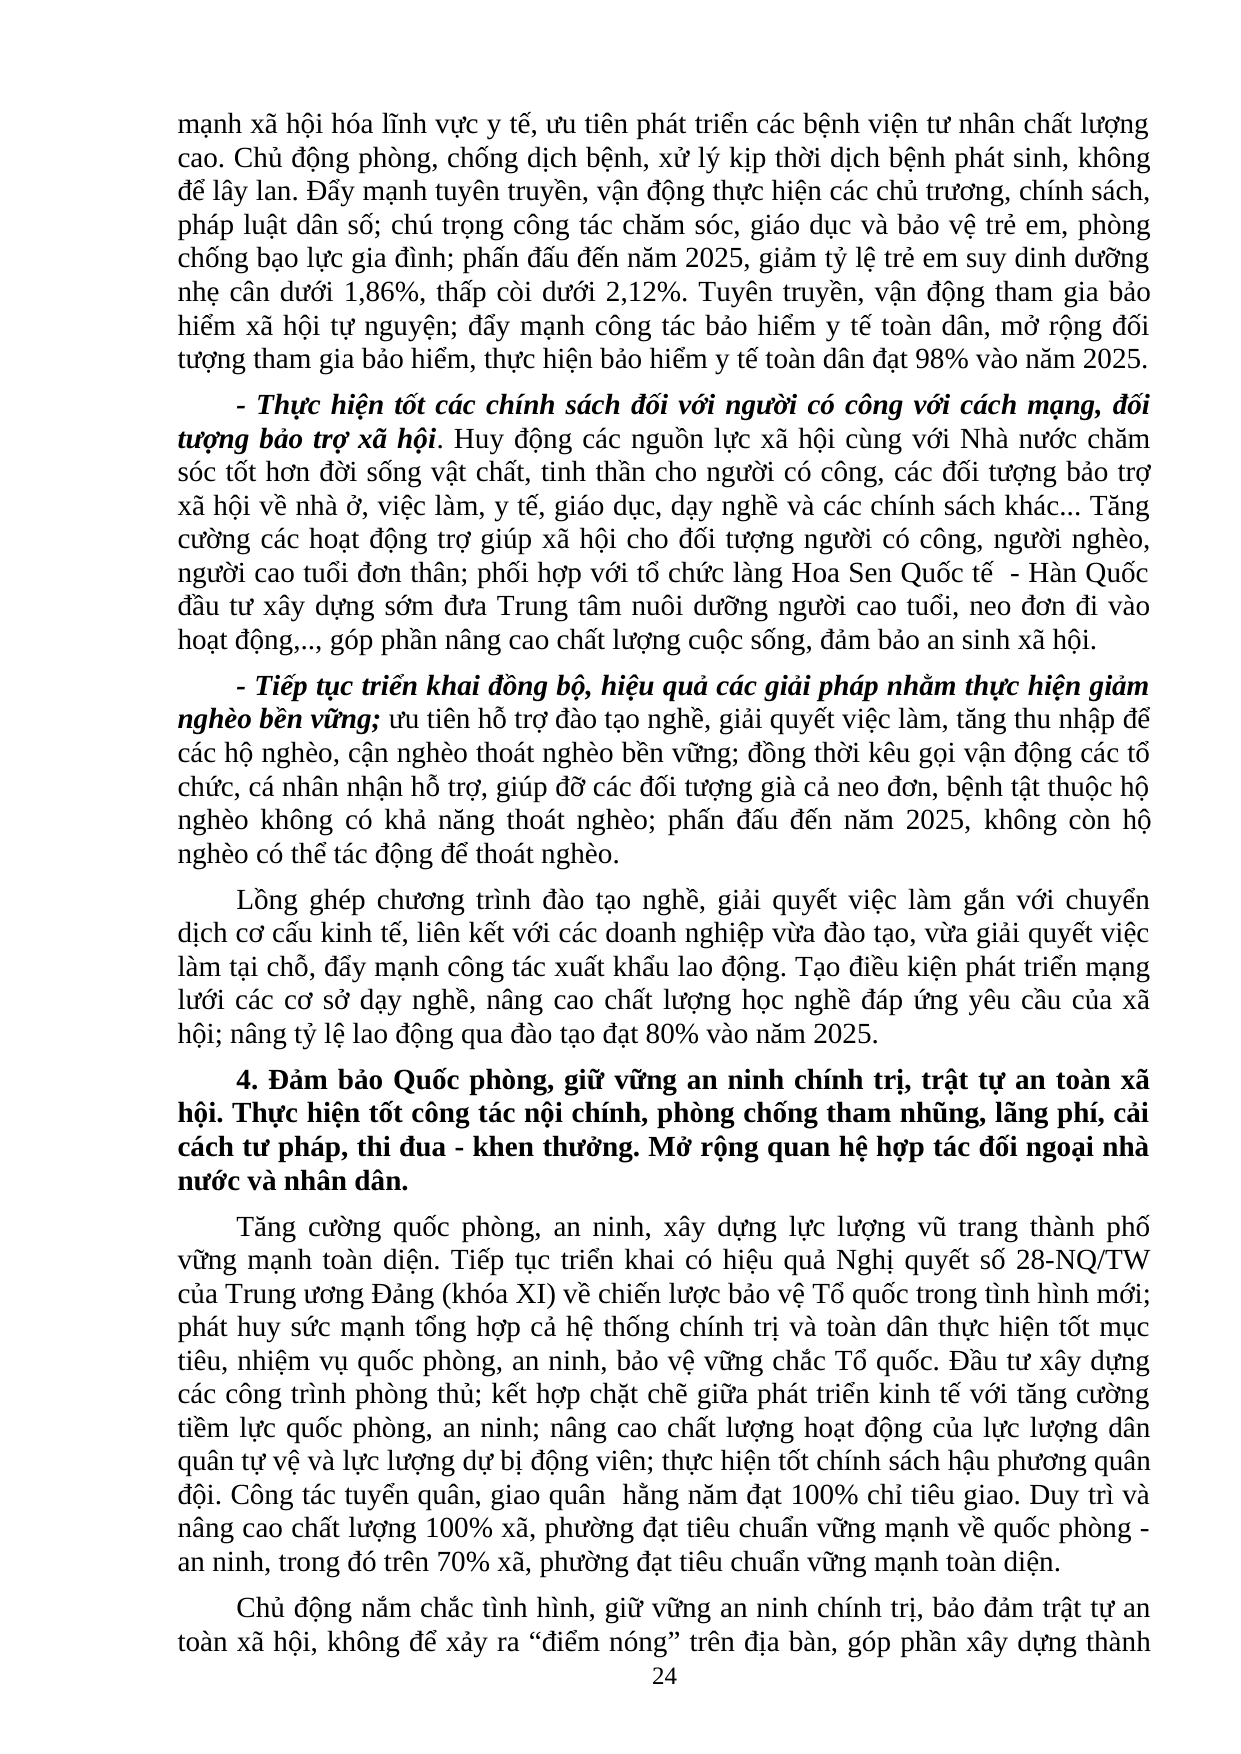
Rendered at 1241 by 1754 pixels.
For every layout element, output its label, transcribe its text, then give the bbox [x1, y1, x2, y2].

text Lồng ghép chương trình đào tạo nghề, giải quyết việc làm gắn với chuyển dịch cơ cấu kinh tế, liên kết với các doanh nghiệp vừa đào tạo, vừa giải quyết việc làm tại chỗ, đẩy mạnh công tác xuất khẩu lao động. Tạo điều kiện phát triển mạng lưới các cơ sở dạy nghề, nâng cao chất lượng học nghề đáp ứng yêu cầu của xã hội; nâng tỷ lệ lao động qua đào tạo đạt 80% vào năm 2025. [177, 882, 1152, 1049]
text 4. Đảm bảo Quốc phòng, giữ vững an ninh chính trị, trật tự an toàn xã hội. Thực hiện tốt công tác nội chính, phòng chống tham nhũng, lãng phí, cải cách tư pháp, thi đua - khen thưởng. Mở rộng quan hệ hợp tác đối ngoại nhà nước và nhân dân. [177, 1062, 1152, 1196]
text Tăng cường quốc phòng, an ninh, xây dựng lực lượng vũ trang thành phố vững mạnh toàn diện. Tiếp tục triển khai có hiệu quả Nghị quyết số 28-NQ/TW của Trung ương Đảng (khóa XI) về chiến lược bảo vệ Tổ quốc trong tình hình mới; phát huy sức mạnh tổng hợp cả hệ thống chính trị và toàn dân thực hiện tốt mục tiêu, nhiệm vụ quốc phòng, an ninh, bảo vệ vững chắc Tổ quốc. Đầu tư xây dựng các công trình phòng thủ; kết hợp chặt chẽ giữa phát triển kinh tế với tăng cường tiềm lực quốc phòng, an ninh; nâng cao chất lượng hoạt động của lực lượng dân quân tự vệ và lực lượng dự bị động viên; thực hiện tốt chính sách hậu phương quân đội. Công tác tuyển quân, giao quân hằng năm đạt 100% chỉ tiêu giao. Duy trì và nâng cao chất lượng 100% xã, phường đạt tiêu chuẩn vững mạnh về quốc phòng - an ninh, trong đó trên 70% xã, phường đạt tiêu chuẩn vững mạnh toàn diện. [177, 1209, 1152, 1578]
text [177, 1590, 1152, 1657]
text - Thực hiện tốt các chính sách đối với người có công với cách mạng, đối tượng bảo trợ xã hội. Huy động các nguồn lực xã hội cùng với Nhà nước chăm sóc tốt hơn đời sống vật chất, tinh thần cho người có công, các đối tượng bảo trợ xã hội về nhà ở, việc làm, y tế, giáo dục, dạy nghề và các chính sách khác... Tăng cường các hoạt động trợ giúp xã hội cho đối tượng người có công, người nghèo, người cao tuổi đơn thân; phối hợp với tổ chức làng Hoa Sen Quốc tế - Hàn Quốc đầu tư xây dựng sớm đưa Trung tâm nuôi dưỡng người cao tuổi, neo đơn đi vào hoạt động,.., góp phần nâng cao chất lượng cuộc sống, đảm bảo an sinh xã hội. [177, 387, 1152, 656]
text - Tiếp tục triển khai đồng bộ, hiệu quả các giải pháp nhằm thực hiện giảm nghèo bền vững; ưu tiên hỗ trợ đào tạo nghề, giải quyết việc làm, tăng thu nhập để các hộ nghèo, cận nghèo thoát nghèo bền vững; đồng thời kêu gọi vận động các tổ chức, cá nhân nhận hỗ trợ, giúp đỡ các đối tượng già cả neo đơn, bệnh tật thuộc hộ nghèo không có khả năng thoát nghèo; phấn đấu đến năm 2025, không còn hộ nghèo có thể tác động để thoát nghèo. [177, 668, 1152, 869]
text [177, 106, 1152, 375]
